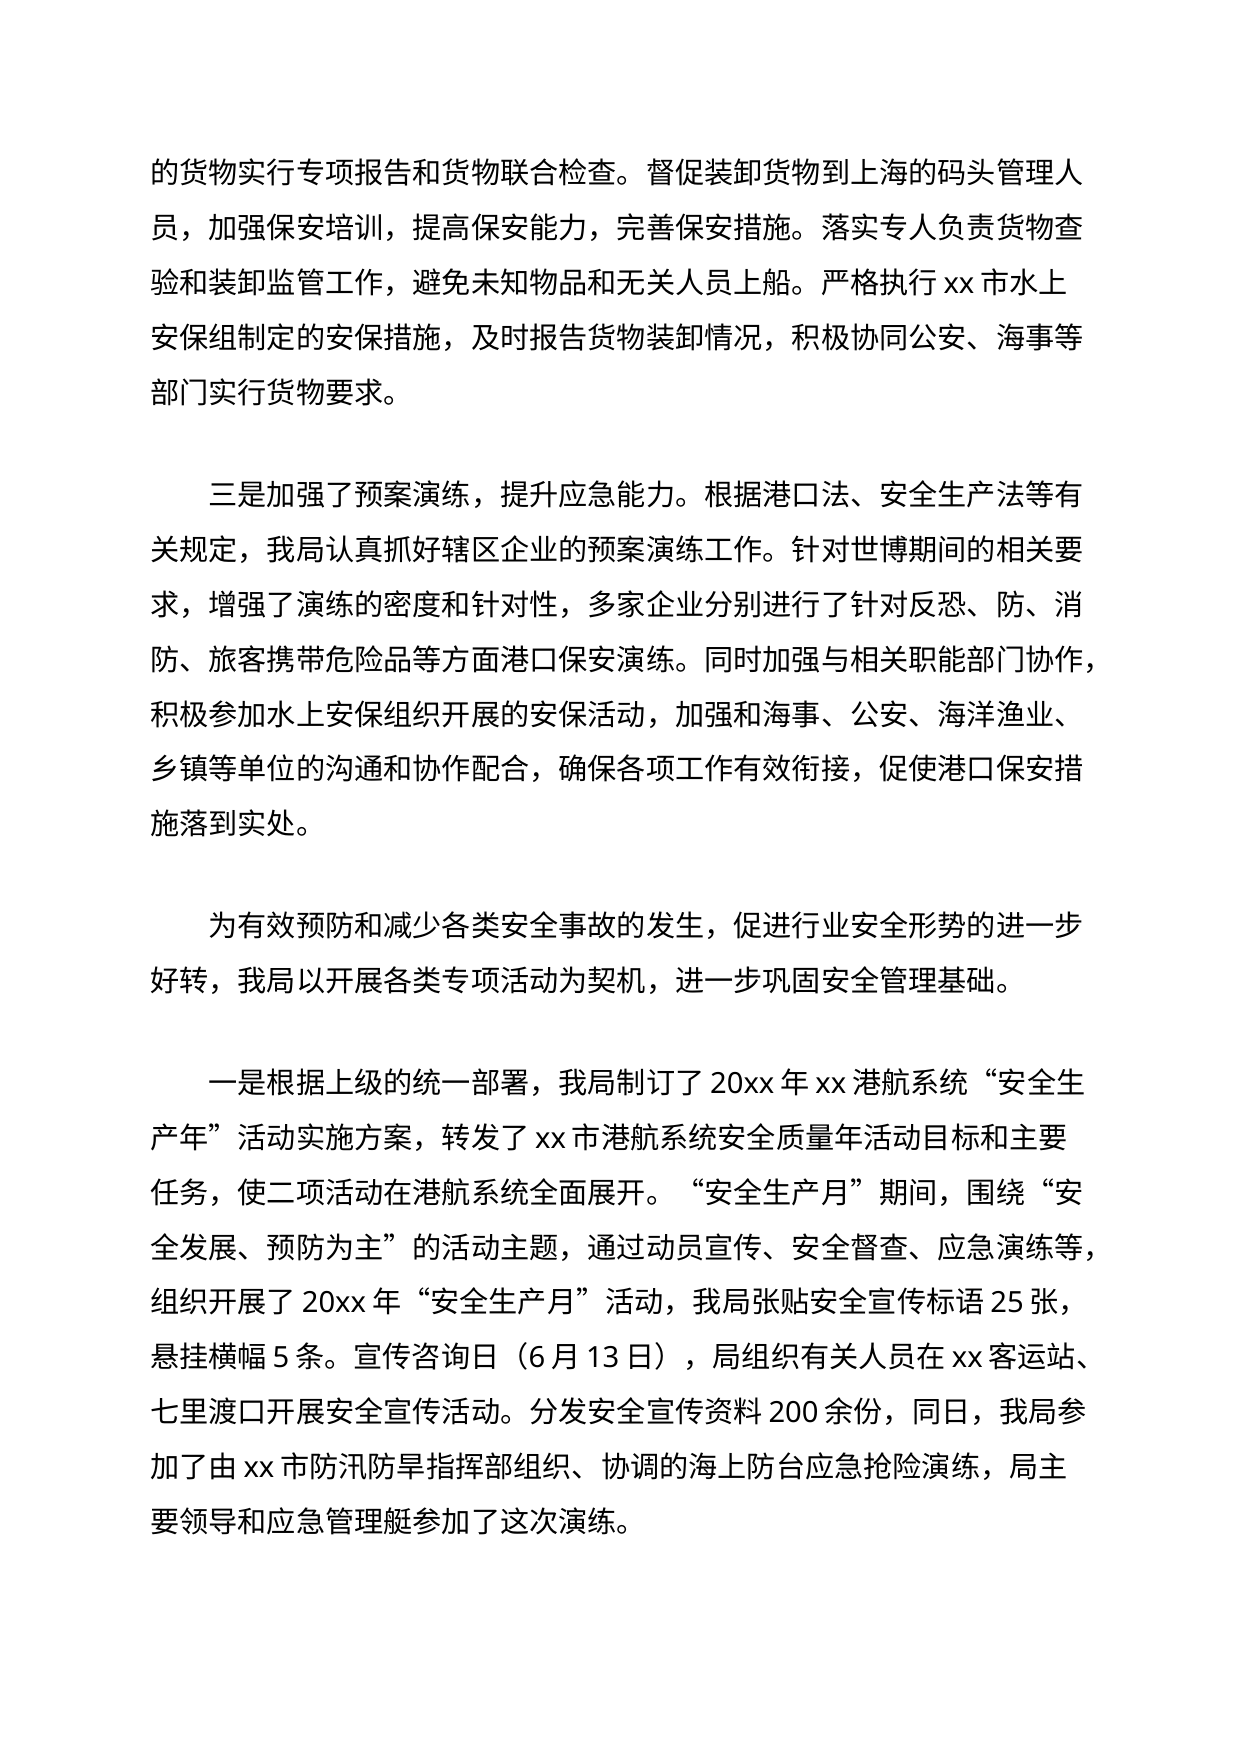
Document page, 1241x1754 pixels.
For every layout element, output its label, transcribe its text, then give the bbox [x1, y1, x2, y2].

text 一是根据上级的统一部署，我局制订了20xx年xx港航系统“安全生产年”活动实施方案，转发了xx市港航系统安全质量年活动目标和主要任务，使二项活动在港航系统全面展开。“安全生产月”期间，围绕“安全发展、预防为主”的活动主题，通过动员宣传、安全督查、应急演练等，组织开展了20xx年“安全生产月”活动，我局张贴安全宣传标语25张，悬挂横幅5条。宣传咨询日（6月13日），局组织有关人员在xx客运站、七里渡口开展安全宣传活动。分发安全宣传资料200余份，同日，我局参加了由xx市防汛防旱指挥部组织、协调的海上防台应急抢险演练，局主要领导和应急管理艇参加了这次演练。 [150, 1059, 1090, 1541]
text 为有效预防和减少各类安全事故的发生，促进行业安全形势的进一步好转，我局以开展各类专项活动为契机，进一步巩固安全管理基础。 [150, 903, 1090, 1000]
text 三是加强了预案演练，提升应急能力。根据港口法、安全生产法等有关规定，我局认真抓好辖区企业的预案演练工作。针对世博期间的相关要求，增强了演练的密度和针对性，多家企业分别进行了针对反恐、防、消防、旅客携带危险品等方面港口保安演练。同时加强与相关职能部门协作，积极参加水上安保组织开展的安保活动，加强和海事、公安、海洋渔业、乡镇等单位的沟通和协作配合，确保各项工作有效衔接，促使港口保安措施落到实处。 [150, 471, 1090, 843]
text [150, 150, 1090, 412]
